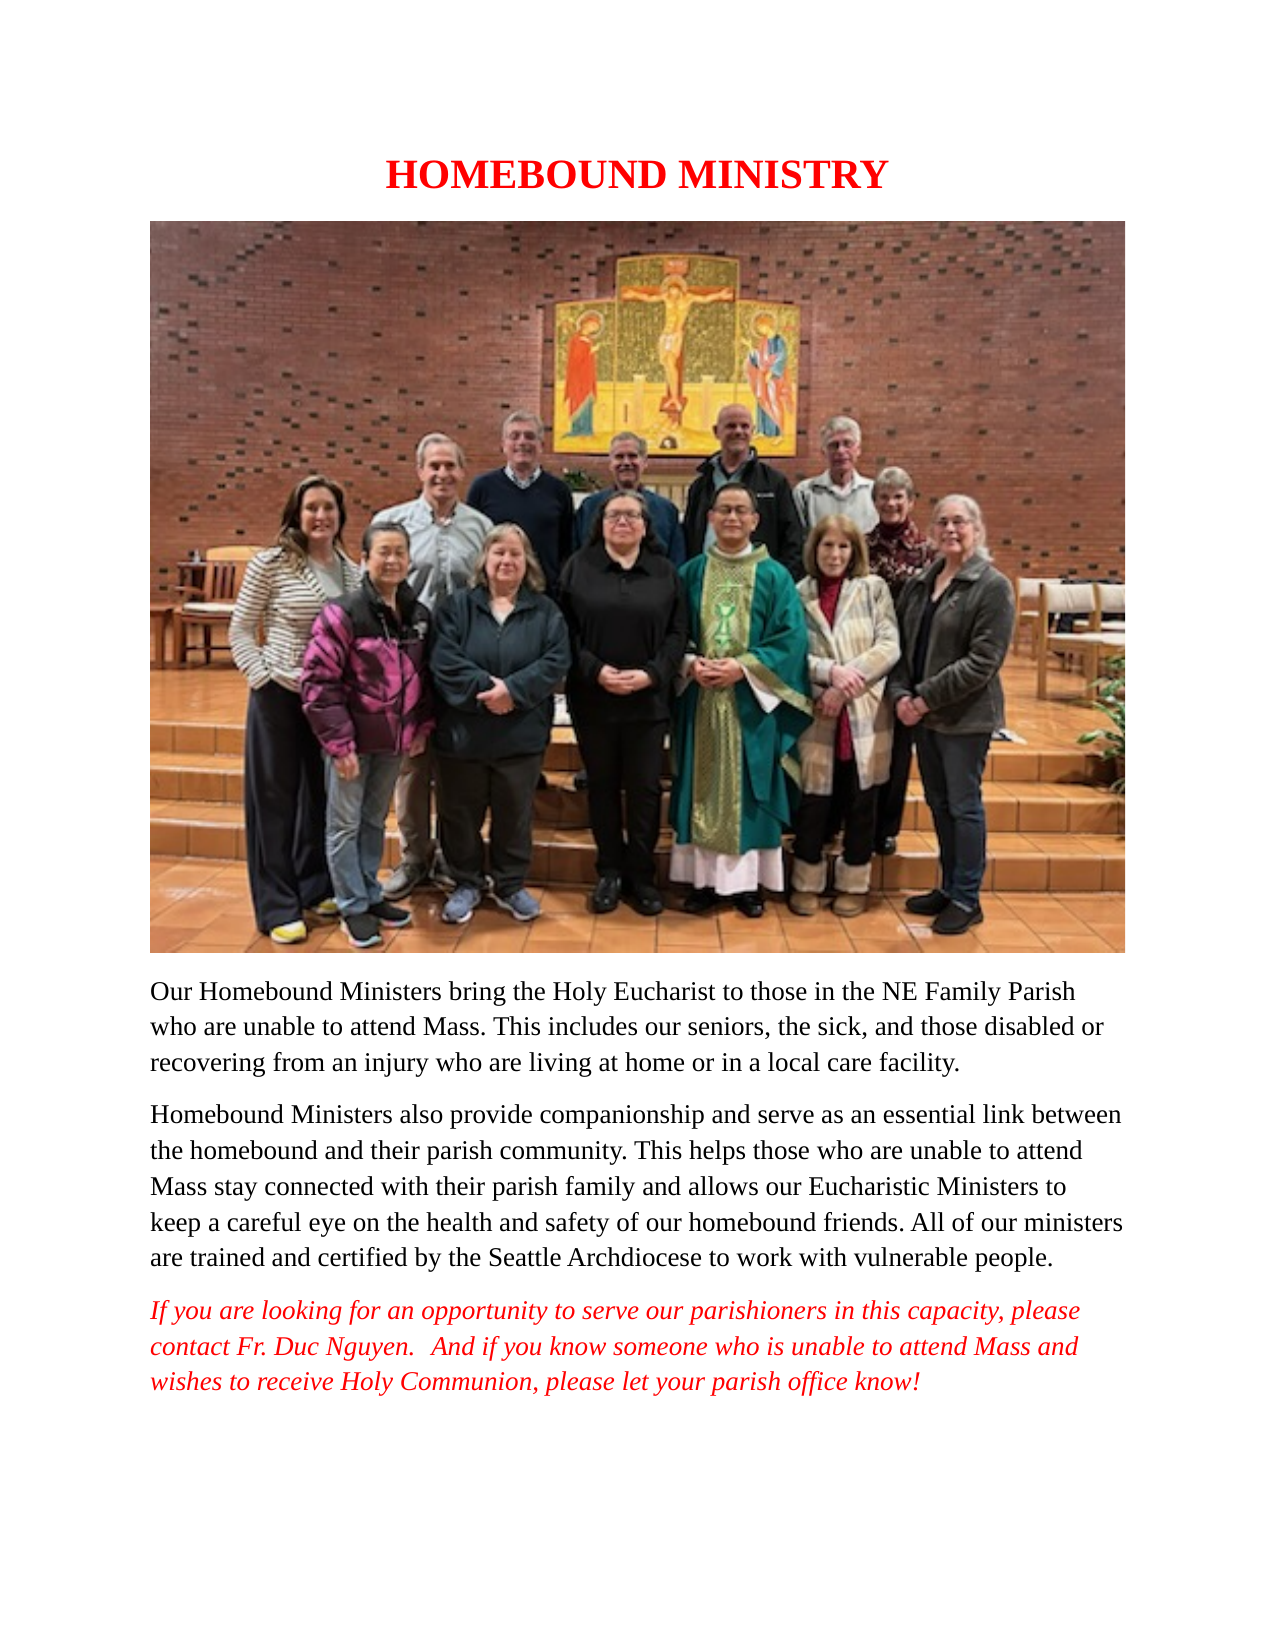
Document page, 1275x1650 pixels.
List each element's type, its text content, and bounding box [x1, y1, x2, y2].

text If you are looking for an opportunity to serve our parishioners in this capacity, please contact Fr. Duc Nguyen. And if you know someone who is unable to attend Mass and wishes to receive Holy Communion, please let your parish office know! [150, 1294, 1125, 1397]
text Homebound Ministers also provide companionship and serve as an essential link between the homebound and their parish community. This helps those who are unable to attend Mass stay connected with their parish family and allows our Eucharistic Ministers to keep a careful eye on the health and safety of our homebound friends. All of our ministers are trained and certified by the Seattle Archdiocese to work with vulnerable people. [150, 1099, 1125, 1273]
picture [150, 221, 1125, 953]
text Our Homebound Ministers bring the Holy Eucharist to those in the NE Family Parish who are unable to attend Mass. This includes our seniors, the sick, and those disabled or recovering from an injury who are living at home or in a local care facility. [150, 975, 1125, 1077]
text HOMEBOUND MINISTRY [150, 150, 1125, 198]
